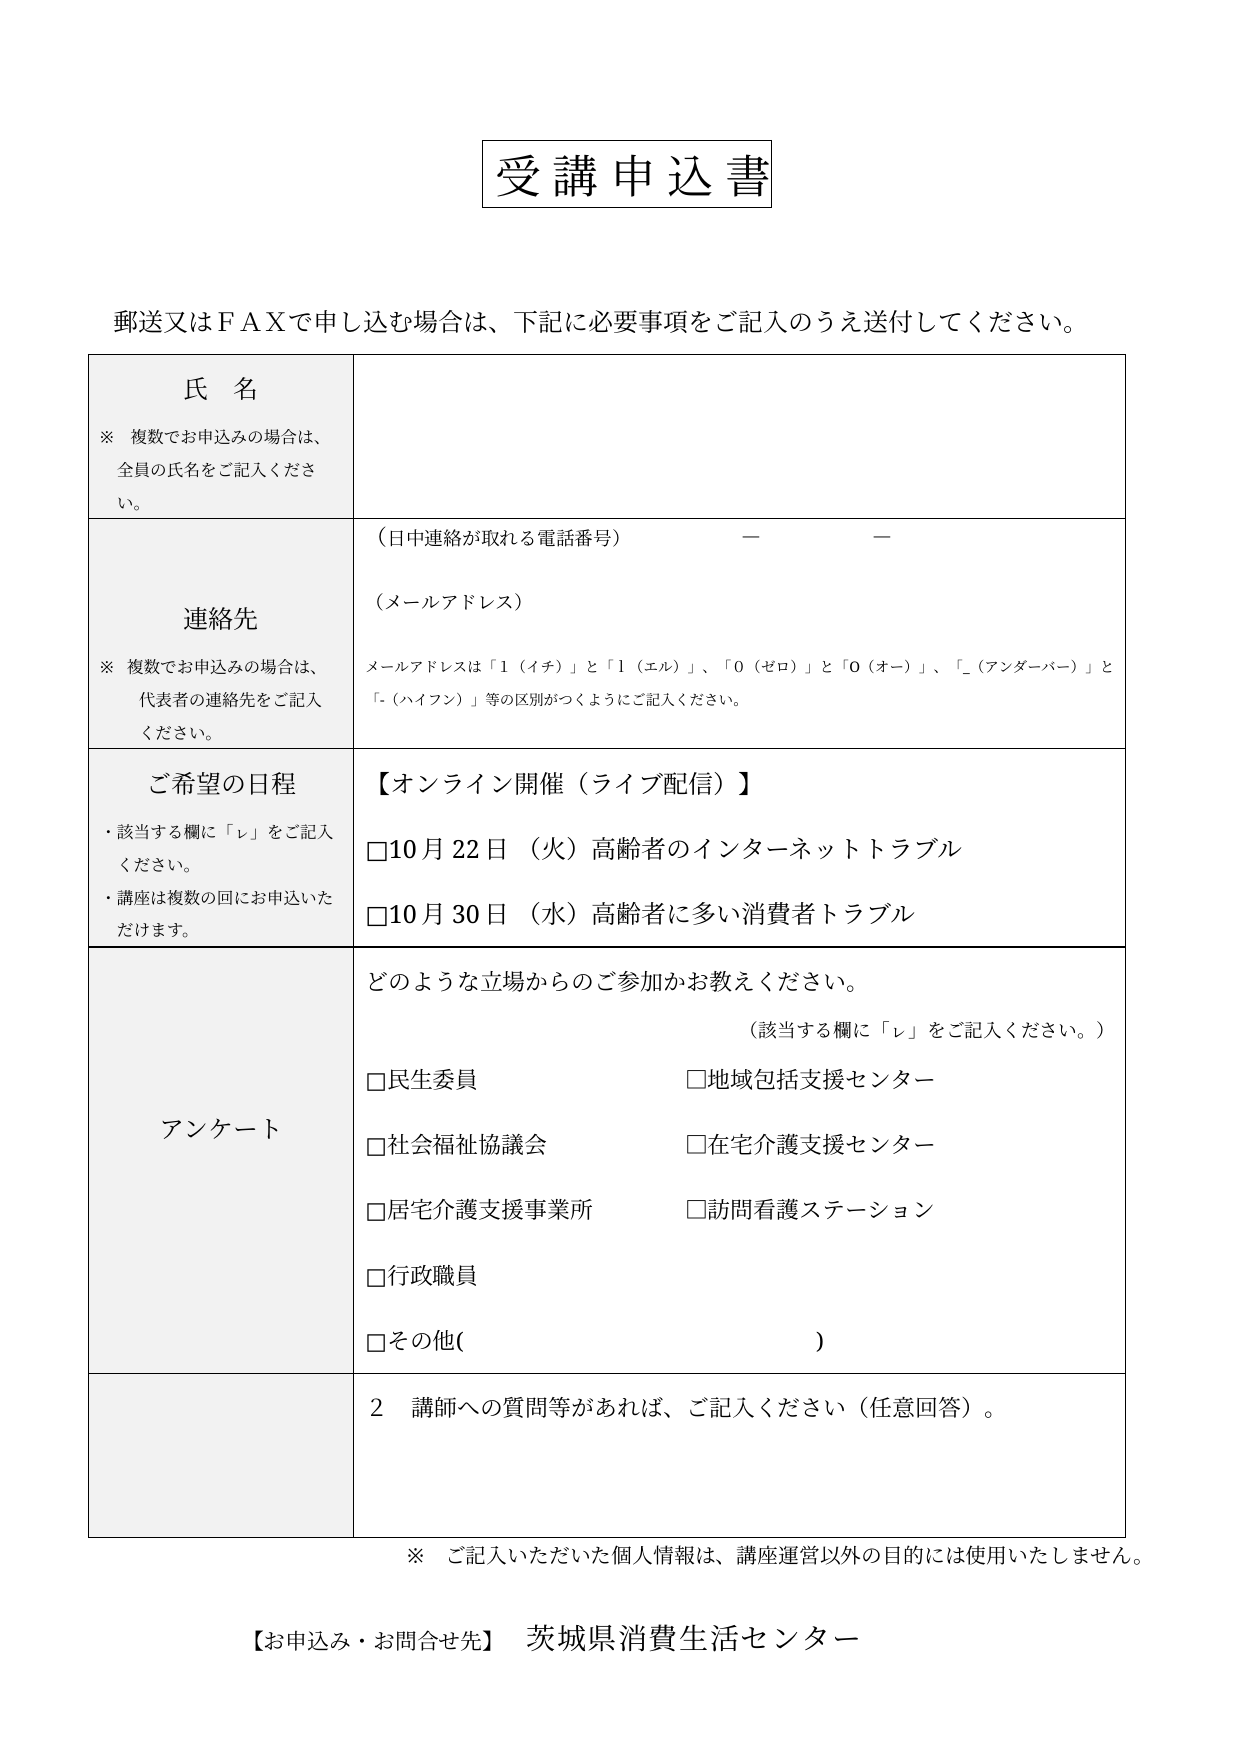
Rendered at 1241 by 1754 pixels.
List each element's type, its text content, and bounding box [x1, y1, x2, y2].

table_cell ご希望の日程 ・該当する欄に「ㇾ」をご記入 ください。 ・講座は複数の回にお申込いた だけます。 [89, 749, 353, 946]
table_cell ２ 講師への質問等があれば、ご記入ください（任意回答）。 [354, 1374, 1125, 1537]
table_cell [89, 1374, 353, 1537]
table_cell どのような立場からのご参加かお教えください。 （該当する欄に「ㇾ」をご記入ください。） □民生委員 □地域包括支援センター □社会福祉協議会 □在宅介護支援センター □居宅介護支援事業所 □訪問看護ステーション □行政職員 □その他( ) [354, 948, 1125, 1373]
table_cell 【オンライン開催（ライブ配信）】 □10月22日 （火）高齢者のインターネットトラブル □10月30日 （水）高齢者に多い消費者トラブル [354, 749, 1125, 946]
table_cell （日中連絡が取れる電話番号） － － （メールアドレス） メールアドレスは「１（イチ）」と「ｌ（エル）」、「０（ゼロ）」と「O（オー）」、「_（アンダーバー）」と「-（ハイフン）」等の区別がつくようにご記入ください。 [354, 519, 1125, 748]
table_header 氏 名 ※ 複数でお申込みの場合は、全員の氏名をご記入ください。 [89, 355, 353, 518]
table_cell アンケート [89, 948, 353, 1373]
text ※ ご記入いただいた個人情報は、講座運営以外の目的には使用いたしません。 [89, 1538, 1154, 1571]
table_cell 連絡先 ※ 複数でお申込みの場合は、 代表者の連絡先をご記入 ください。 [89, 519, 353, 748]
text 郵送又はＦＡＸで申し込む場合は、下記に必要事項をご記入のうえ送付してください。 [89, 288, 1165, 354]
table_header [354, 355, 1125, 518]
text 【お申込み・お問合せ先】 茨城県消費生活センター [89, 1604, 1165, 1669]
text 受 講 申 込 書 [89, 125, 1165, 223]
